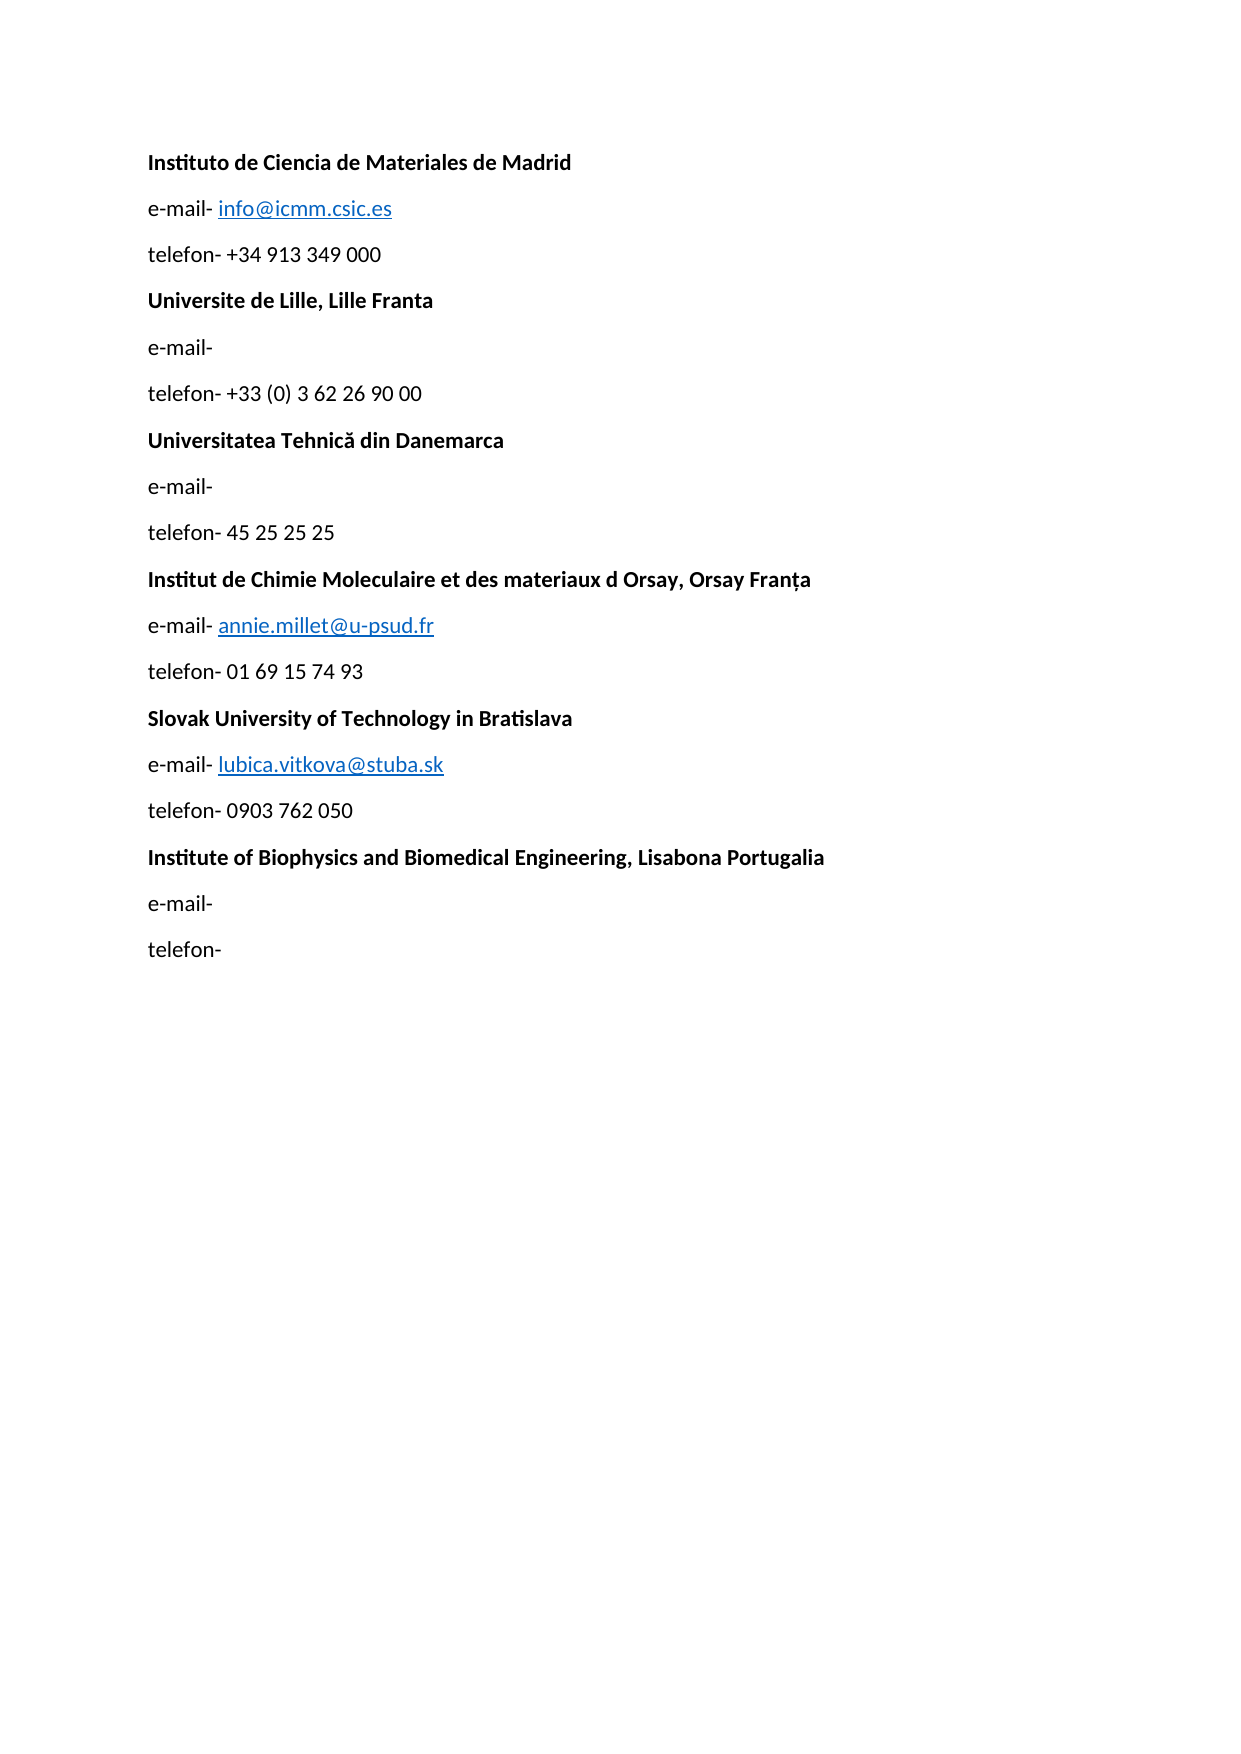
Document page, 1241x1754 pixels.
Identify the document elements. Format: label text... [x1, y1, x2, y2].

text telefon- 01 69 15 74 93 [148, 657, 1093, 686]
text Instituto de Ciencia de Materiales de Madrid [148, 148, 1093, 176]
text Universite de Lille, Lille Franta [148, 287, 1093, 315]
text telefon- [148, 936, 1093, 964]
text e-mail- [148, 472, 1093, 500]
text e-mail- [148, 333, 1093, 361]
text telefon- 45 25 25 25 [148, 518, 1093, 546]
text e-mail- [148, 889, 1093, 917]
text telefon- +33 (0) 3 62 26 90 00 [148, 379, 1093, 407]
text e-mail- info@icmm.csic.es [148, 194, 1093, 222]
text Institut de Chimie Moleculaire et des materiaux d Orsay, Orsay Franța [148, 565, 1093, 593]
text telefon- +34 913 349 000 [148, 240, 1093, 268]
text e-mail- annie.millet@u-psud.fr [148, 611, 1093, 639]
text telefon- 0903 762 050 [148, 797, 1093, 824]
text Slovak University of Technology in Bratislava [148, 704, 1093, 732]
text Universitatea Tehnică din Danemarca [148, 426, 1093, 454]
text Institute of Biophysics and Biomedical Engineering, Lisabona Portugalia [148, 843, 1093, 871]
text e-mail- lubica.vitkova@stuba.sk [148, 750, 1093, 778]
